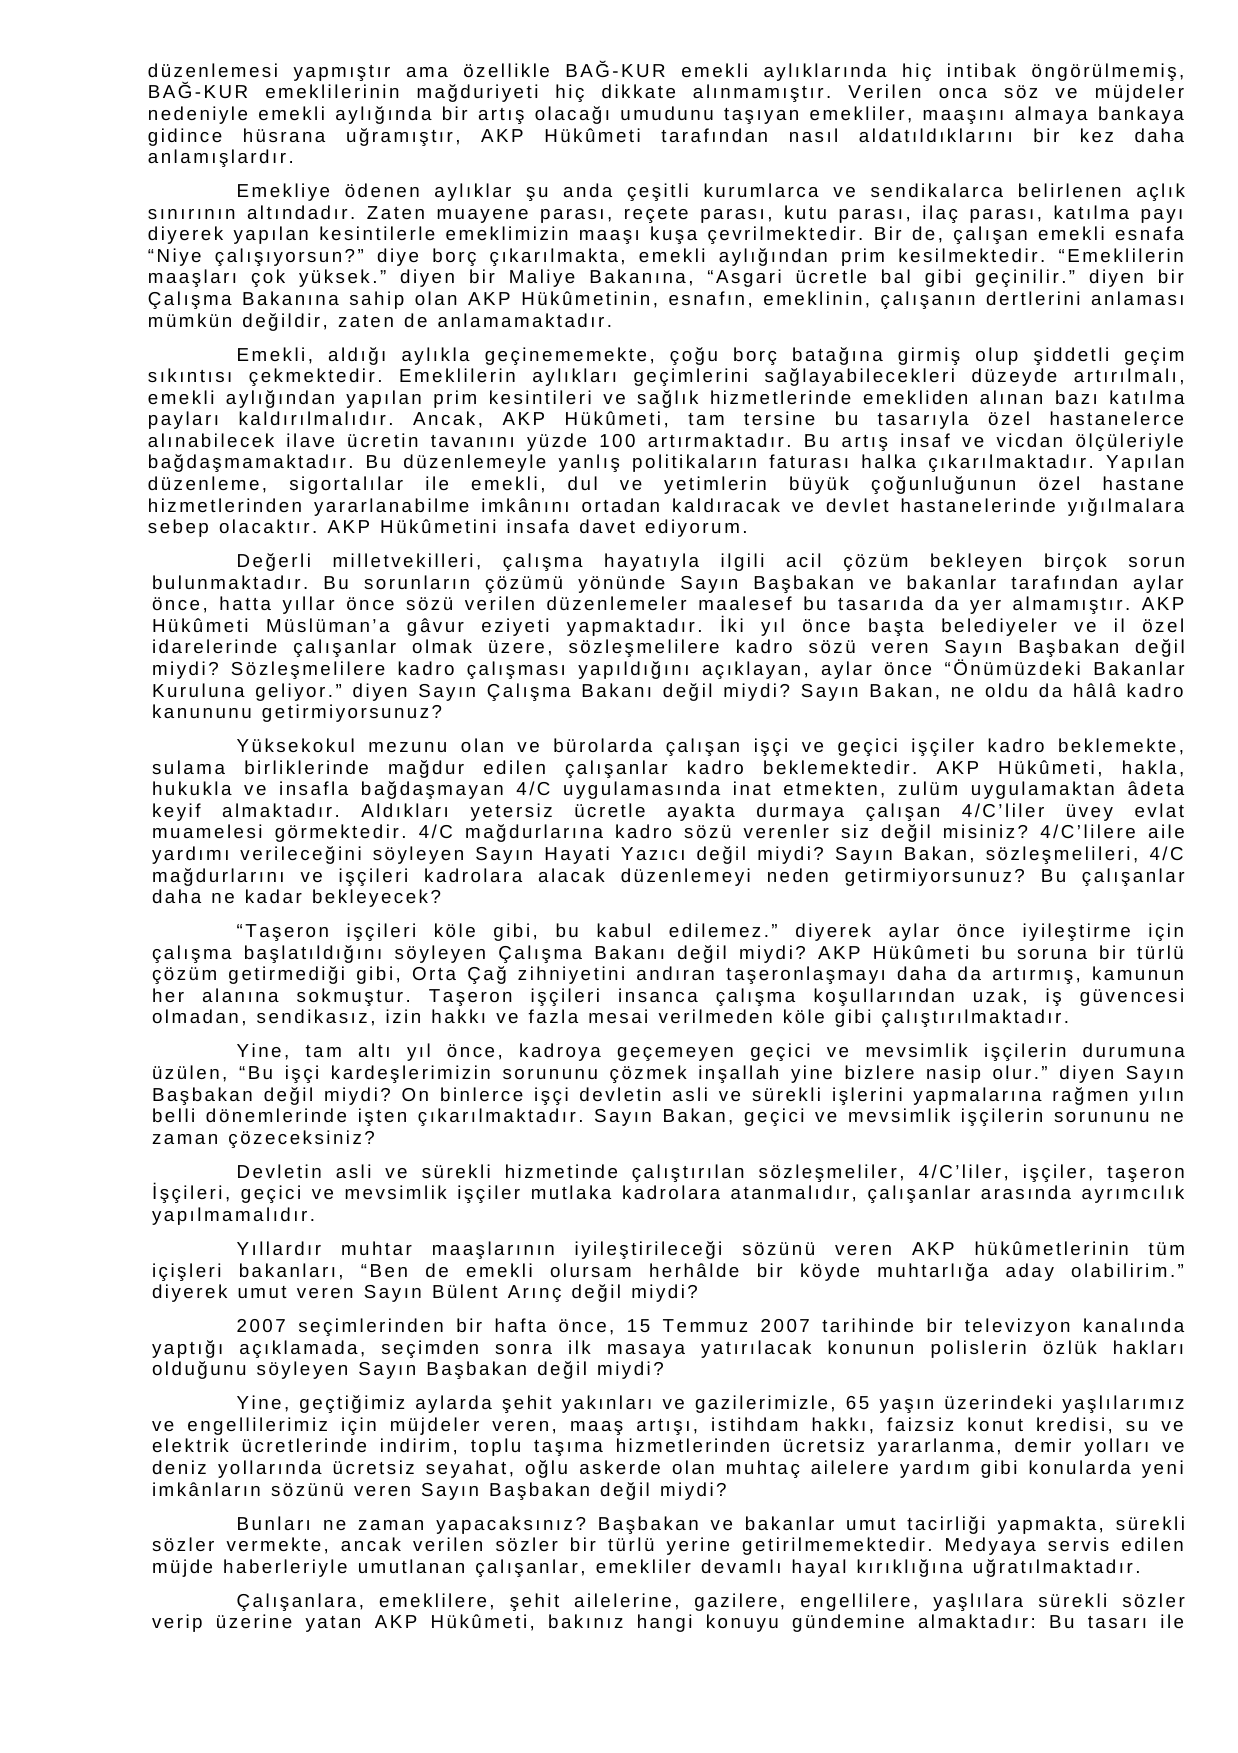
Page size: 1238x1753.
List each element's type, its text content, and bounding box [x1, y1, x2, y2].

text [148, 60, 1186, 167]
text Yine, geçtiğimiz aylarda şehit yakınları ve gazilerimizle, 65 yaşın üzerindeki yaşlılarımız ve engellilerimiz için müjdeler veren, maaş artışı, istihdam hakkı, faizsiz konut kredisi, su ve elektrik ücretlerinde indirim, toplu taşıma hizmetlerinden ücretsiz yararlanma, demir yolları ve deniz yollarında ücretsiz seyahat, oğlu askerde olan muhtaç ailelere yardım gibi konularda yeni imkânların sözünü veren Sayın Başbakan değil miydi? [152, 1392, 1186, 1500]
text Emekliye ödenen aylıklar şu anda çeşitli kurumlarca ve sendikalarca belirlenen açlık sınırının altındadır. Zaten muayene parası, reçete parası, kutu parası, ilaç parası, katılma payı diyerek yapılan kesintilerle emeklimizin maaşı kuşa çevrilmektedir. Bir de, çalışan emekli esnafa “Niye çalışıyorsun?” diye borç çıkarılmakta, emekli aylığından prim kesilmektedir. “Emeklilerin maaşları çok yüksek.” diyen bir Maliye Bakanına, “Asgari ücretle bal gibi geçinilir.” diyen bir Çalışma Bakanına sahip olan AKP Hükûmetinin, esnafın, emeklinin, çalışanın dertlerini anlaması mümkün değildir, zaten de anlamamaktadır. [148, 180, 1186, 331]
text “Taşeron işçileri köle gibi, bu kabul edilemez.” diyerek aylar önce iyileştirme için çalışma başlatıldığını söyleyen Çalışma Bakanı değil miydi? AKP Hükûmeti bu soruna bir türlü çözüm getirmediği gibi, Orta Çağ zihniyetini andıran taşeronlaşmayı daha da artırmış, kamunun her alanına sokmuştur. Taşeron işçileri insanca çalışma koşullarından uzak, iş güvencesi olmadan, sendikasız, izin hakkı ve fazla mesai verilmeden köle gibi çalıştırılmaktadır. [152, 920, 1186, 1028]
text Yine, tam altı yıl önce, kadroya geçemeyen geçici ve mevsimlik işçilerin durumuna üzülen, “Bu işçi kardeşlerimizin sorununu çözmek inşallah yine bizlere nasip olur.” diyen Sayın Başbakan değil miydi? On binlerce işçi devletin asli ve sürekli işlerini yapmalarına rağmen yılın belli dönemlerinde işten çıkarılmaktadır. Sayın Bakan, geçici ve mevsimlik işçilerin sorununu ne zaman çözeceksiniz? [152, 1040, 1186, 1148]
text Yıllardır muhtar maaşlarının iyileştirileceği sözünü veren AKP hükûmetlerinin tüm içişleri bakanları, “Ben de emekli olursam herhâlde bir köyde muhtarlığa aday olabilirim.” diyerek umut veren Sayın Bülent Arınç değil miydi? [152, 1238, 1186, 1302]
text Yüksekokul mezunu olan ve bürolarda çalışan işçi ve geçici işçiler kadro beklemekte, sulama birliklerinde mağdur edilen çalışanlar kadro beklemektedir. AKP Hükûmeti, hakla, hukukla ve insafla bağdaşmayan 4/C uygulamasında inat etmekten, zulüm uygulamaktan âdeta keyif almaktadır. Aldıkları yetersiz ücretle ayakta durmaya çalışan 4/C’liler üvey evlat muamelesi görmektedir. 4/C mağdurlarına kadro sözü verenler siz değil misiniz? 4/C’lilere aile yardımı verileceğini söyleyen Sayın Hayati Yazıcı değil miydi? Sayın Bakan, sözleşmelileri, 4/C mağdurlarını ve işçileri kadrolara alacak düzenlemeyi neden getirmiyorsunuz? Bu çalışanlar daha ne kadar bekleyecek? [152, 735, 1186, 907]
text Devletin asli ve sürekli hizmetinde çalıştırılan sözleşmeliler, 4/C’liler, işçiler, taşeron İşçileri, geçici ve mevsimlik işçiler mutlaka kadrolara atanmalıdır, çalışanlar arasında ayrımcılık yapılmamalıdır. [152, 1161, 1186, 1225]
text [152, 1590, 1186, 1633]
text Bunları ne zaman yapacaksınız? Başbakan ve bakanlar umut tacirliği yapmakta, sürekli sözler vermekte, ancak verilen sözler bir türlü yerine getirilmemektedir. Medyaya servis edilen müjde haberleriyle umutlanan çalışanlar, emekliler devamlı hayal kırıklığına uğratılmaktadır. [152, 1512, 1186, 1577]
text 2007 seçimlerinden bir hafta önce, 15 Temmuz 2007 tarihinde bir televizyon kanalında yaptığı açıklamada, seçimden sonra ilk masaya yatırılacak konunun polislerin özlük hakları olduğunu söyleyen Sayın Başbakan değil miydi? [152, 1315, 1186, 1380]
text Değerli milletvekilleri, çalışma hayatıyla ilgili acil çözüm bekleyen birçok sorun bulunmaktadır. Bu sorunların çözümü yönünde Sayın Başbakan ve bakanlar tarafından aylar önce, hatta yıllar önce sözü verilen düzenlemeler maalesef bu tasarıda da yer almamıştır. AKP Hükûmeti Müslüman’a gâvur eziyeti yapmaktadır. İki yıl önce başta belediyeler ve il özel idarelerinde çalışanlar olmak üzere, sözleşmelilere kadro sözü veren Sayın Başbakan değil miydi? Sözleşmelilere kadro çalışması yapıldığını açıklayan, aylar önce “Önümüzdeki Bakanlar Kuruluna geliyor.” diyen Sayın Çalışma Bakanı değil miydi? Sayın Bakan, ne oldu da hâlâ kadro kanununu getirmiyorsunuz? [152, 550, 1186, 722]
text Emekli, aldığı aylıkla geçinememekte, çoğu borç batağına girmiş olup şiddetli geçim sıkıntısı çekmektedir. Emeklilerin aylıkları geçimlerini sağlayabilecekleri düzeyde artırılmalı, emekli aylığından yapılan prim kesintileri ve sağlık hizmetlerinde emekliden alınan bazı katılma payları kaldırılmalıdır. Ancak, AKP Hükûmeti, tam tersine bu tasarıyla özel hastanelerce alınabilecek ilave ücretin tavanını yüzde 100 artırmaktadır. Bu artış insaf ve vicdan ölçüleriyle bağdaşmamaktadır. Bu düzenlemeyle yanlış politikaların faturası halka çıkarılmaktadır. Yapılan düzenleme, sigortalılar ile emekli, dul ve yetimlerin büyük çoğunluğunun özel hastane hizmetlerinden yararlanabilme imkânını ortadan kaldıracak ve devlet hastanelerinde yığılmalara sebep olacaktır. AKP Hükûmetini insafa davet ediyorum. [148, 343, 1186, 537]
